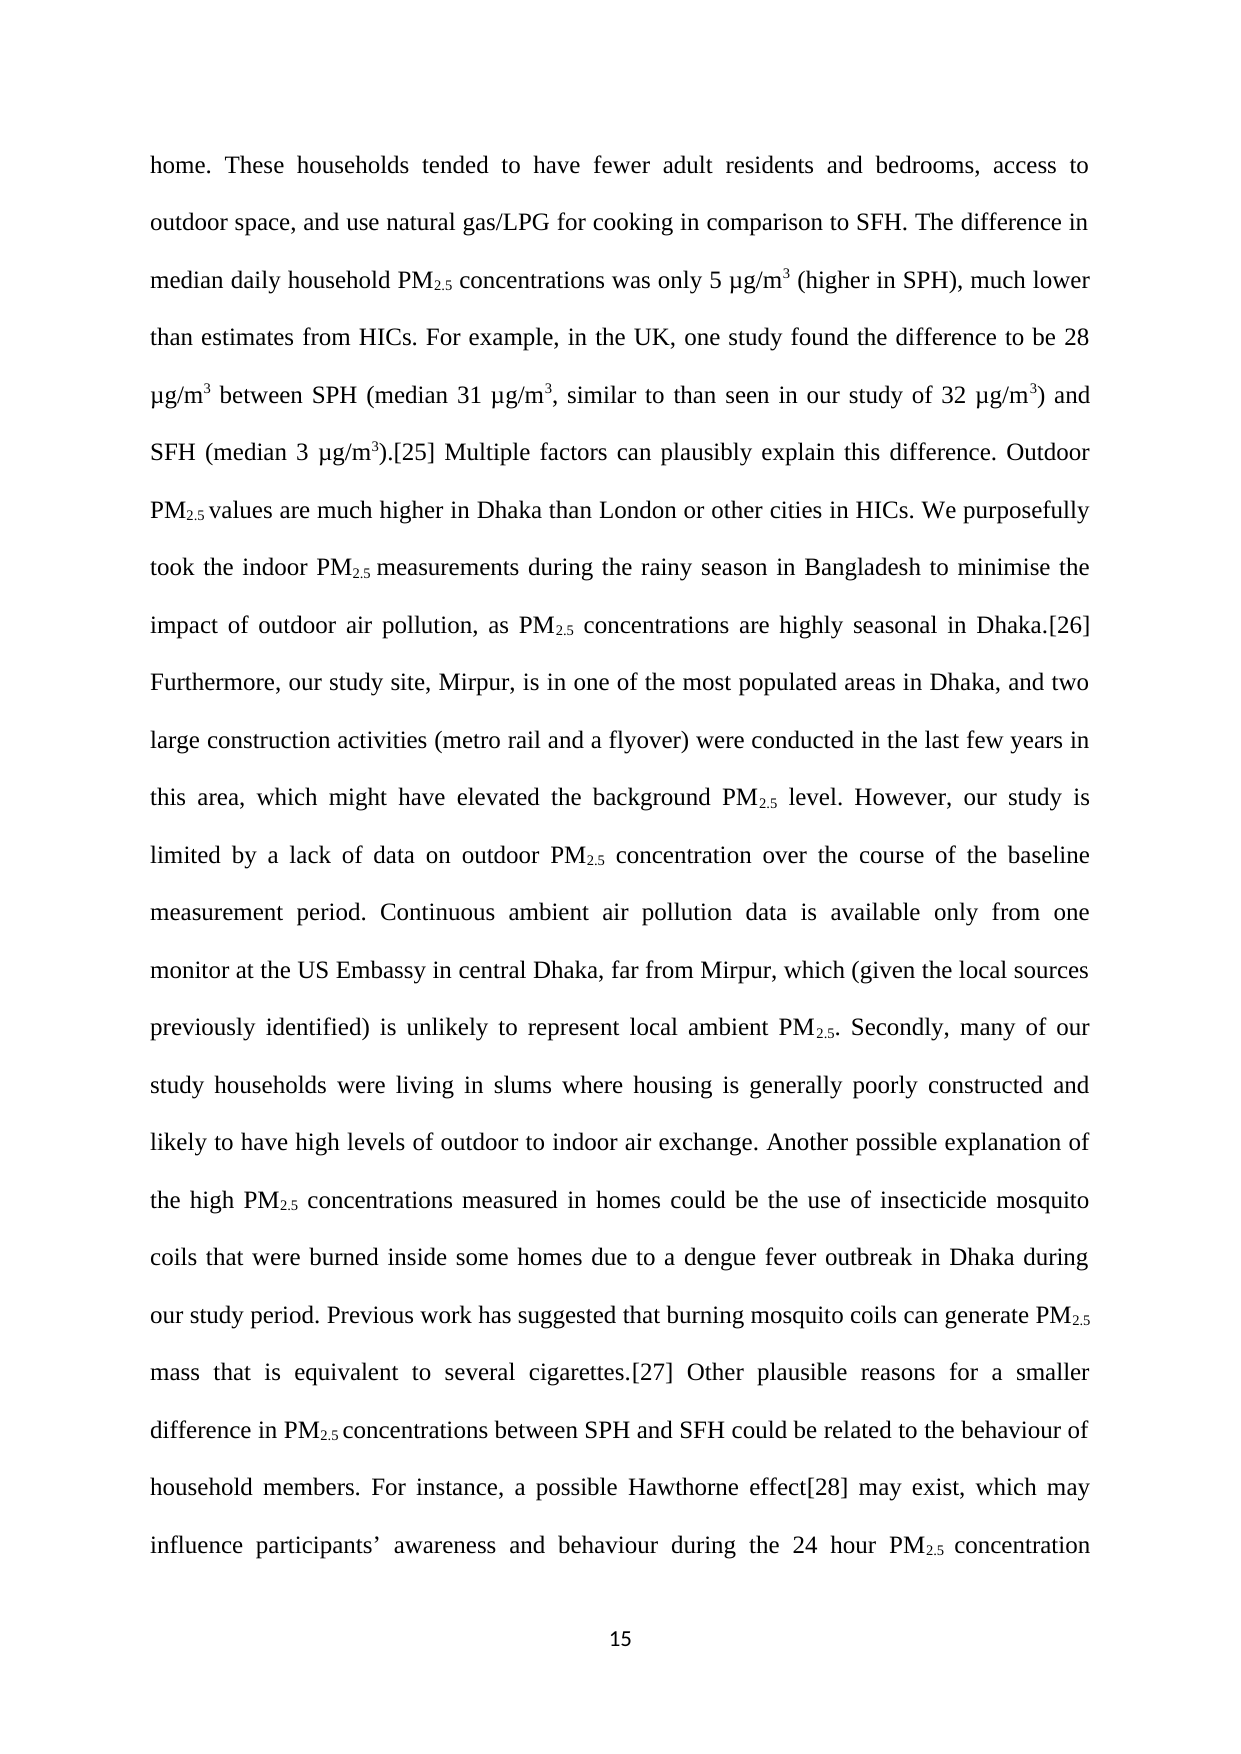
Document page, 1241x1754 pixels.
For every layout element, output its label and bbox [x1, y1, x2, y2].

text [150, 150, 1090, 1559]
